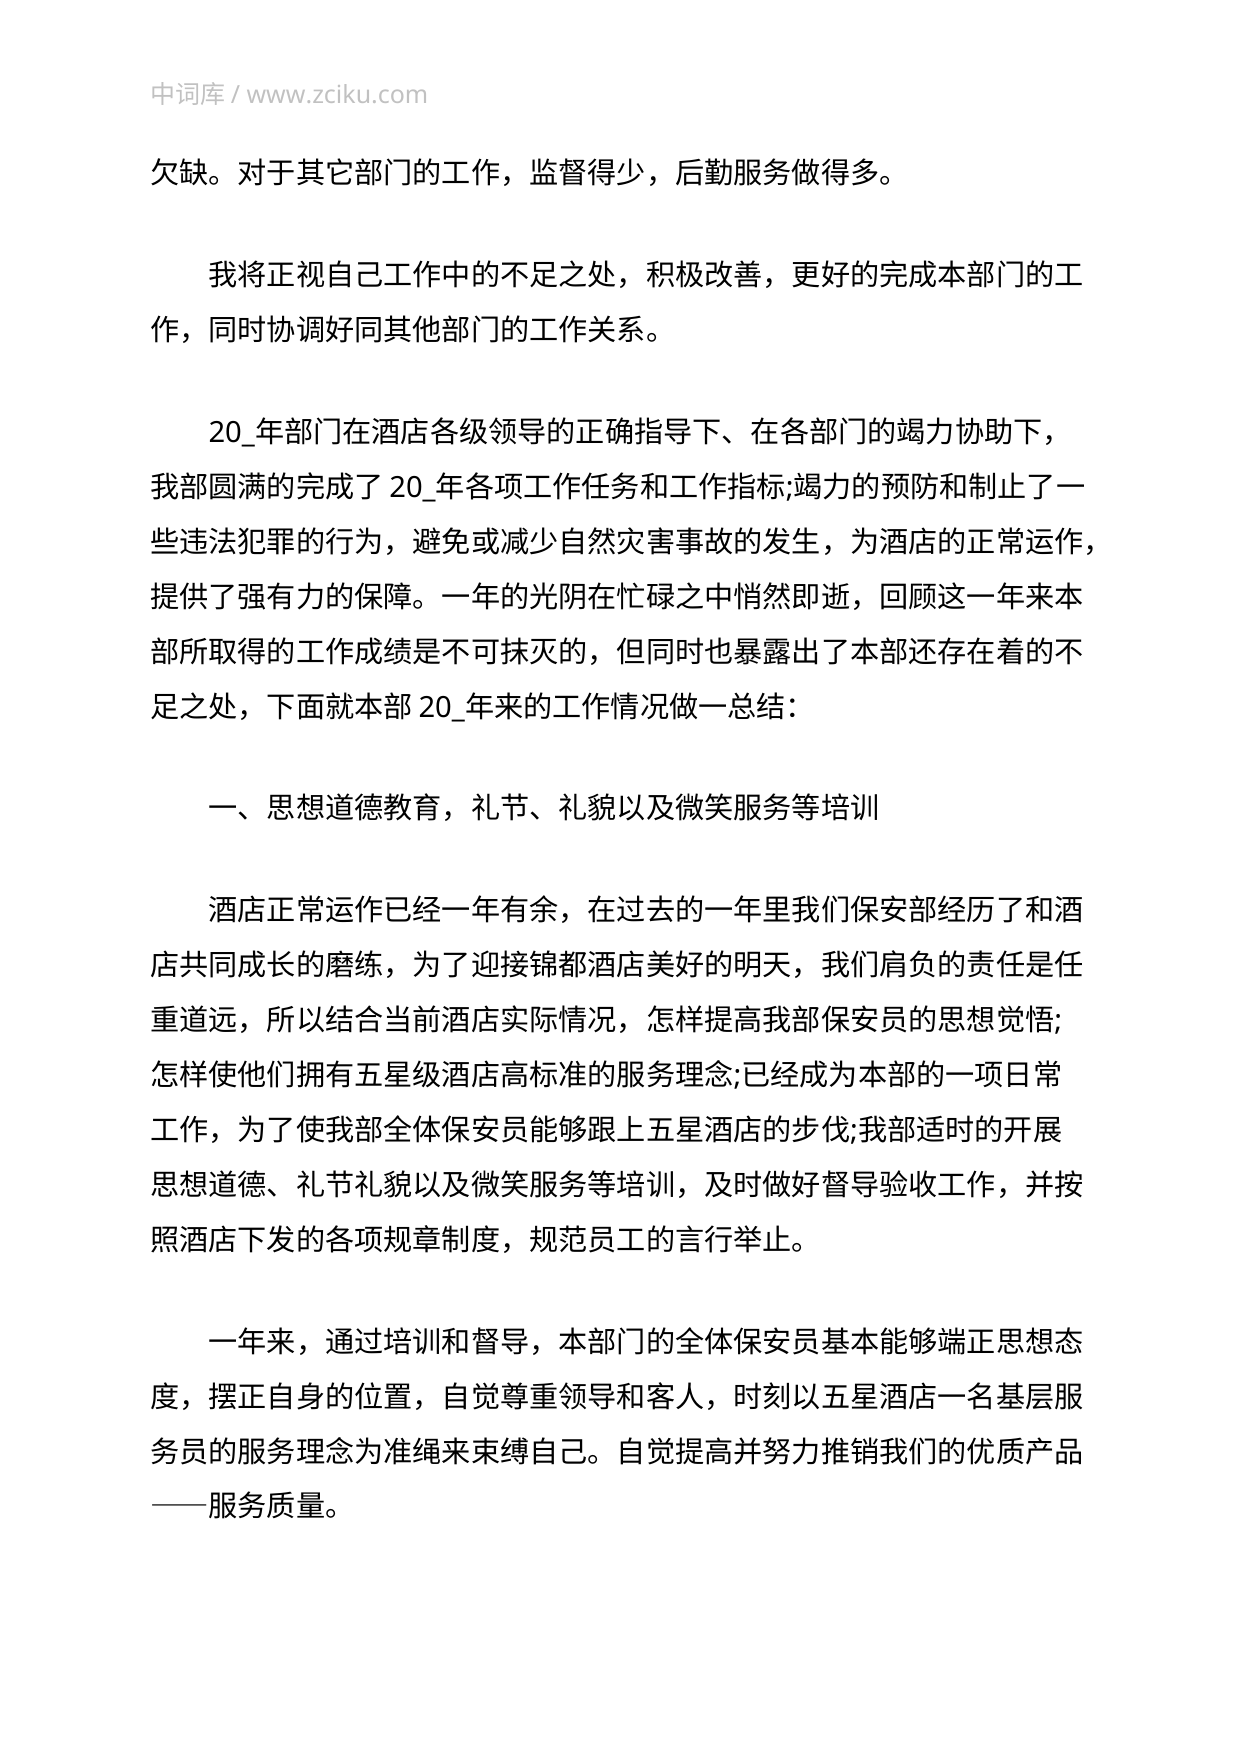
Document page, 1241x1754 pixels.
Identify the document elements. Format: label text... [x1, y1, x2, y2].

text 一、思想道德教育，礼节、礼貌以及微笑服务等培训 [150, 785, 1090, 827]
text 酒店正常运作已经一年有余，在过去的一年里我们保安部经历了和酒店共同成长的磨练，为了迎接锦都酒店美好的明天，我们肩负的责任是任重道远，所以结合当前酒店实际情况，怎样提高我部保安员的思想觉悟;怎样使他们拥有五星级酒店高标准的服务理念;已经成为本部的一项日常工作，为了使我部全体保安员能够跟上五星酒店的步伐;我部适时的开展思想道德、礼节礼貌以及微笑服务等培训，及时做好督导验收工作，并按照酒店下发的各项规章制度，规范员工的言行举止。 [150, 887, 1090, 1259]
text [150, 150, 1090, 192]
text 我将正视自己工作中的不足之处，积极改善，更好的完成本部门的工作，同时协调好同其他部门的工作关系。 [150, 252, 1090, 349]
text 一年来，通过培训和督导，本部门的全体保安员基本能够端正思想态度，摆正自身的位置，自觉尊重领导和客人，时刻以五星酒店一名基层服务员的服务理念为准绳来束缚自己。自觉提高并努力推销我们的优质产品——服务质量。 [150, 1318, 1090, 1525]
text 20_年部门在酒店各级领导的正确指导下、在各部门的竭力协助下，我部圆满的完成了20_年各项工作任务和工作指标;竭力的预防和制止了一些违法犯罪的行为，避免或减少自然灾害事故的发生，为酒店的正常运作，提供了强有力的保障。一年的光阴在忙碌之中悄然即逝，回顾这一年来本部所取得的工作成绩是不可抹灭的，但同时也暴露出了本部还存在着的不足之处，下面就本部20_年来的工作情况做一总结： [150, 408, 1090, 726]
